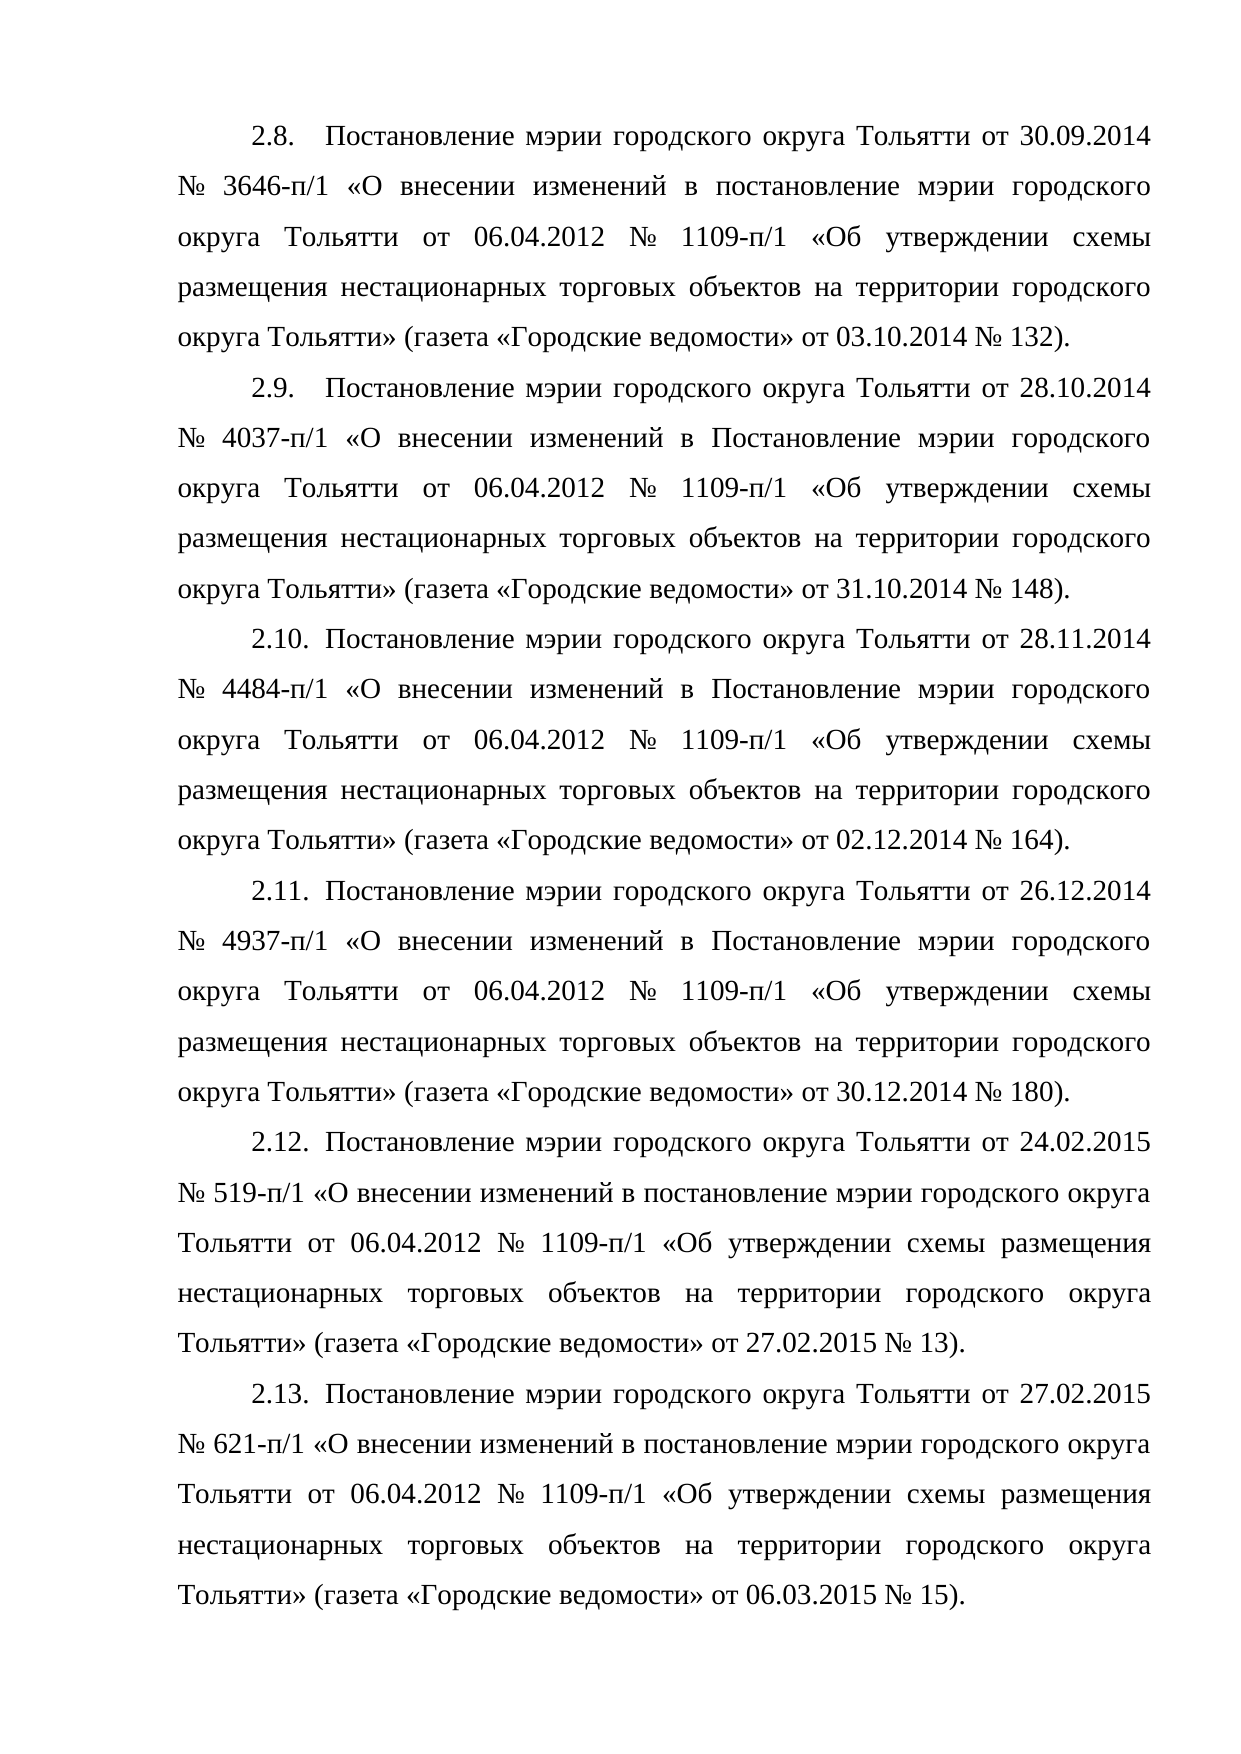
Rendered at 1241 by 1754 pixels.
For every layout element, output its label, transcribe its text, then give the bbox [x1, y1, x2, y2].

list Постановление мэрии городского округа Тольятти от 27.02.2015 № 621-п/1 «О внесении изменений в постановление мэрии городского округа Тольятти от 06.04.2012 № 1109-п/1 «Об утверждении схемы размещения нестационарных торговых объектов на территории городского округа Тольятти» (газета «Городские ведомости» от 06.03.2015 № 15). [177, 1376, 1152, 1611]
list Постановление мэрии городского округа Тольятти от 30.09.2014 № 3646-п/1 «О внесении изменений в постановление мэрии городского округа Тольятти от 06.04.2012 № 1109-п/1 «Об утверждении схемы размещения нестационарных торговых объектов на территории городского округа Тольятти» (газета «Городские ведомости» от 03.10.2014 № 132). [177, 118, 1152, 353]
list Постановление мэрии городского округа Тольятти от 28.10.2014 № 4037-п/1 «О внесении изменений в Постановление мэрии городского округа Тольятти от 06.04.2012 № 1109-п/1 «Об утверждении схемы размещения нестационарных торговых объектов на территории городского округа Тольятти» (газета «Городские ведомости» от 31.10.2014 № 148). [177, 370, 1152, 604]
list Постановление мэрии городского округа Тольятти от 26.12.2014 № 4937-п/1 «О внесении изменений в Постановление мэрии городского округа Тольятти от 06.04.2012 № 1109-п/1 «Об утверждении схемы размещения нестационарных торговых объектов на территории городского округа Тольятти» (газета «Городские ведомости» от 30.12.2014 № 180). [177, 873, 1152, 1108]
list Постановление мэрии городского округа Тольятти от 24.02.2015 № 519-п/1 «О внесении изменений в постановление мэрии городского округа Тольятти от 06.04.2012 № 1109-п/1 «Об утверждении схемы размещения нестационарных торговых объектов на территории городского округа Тольятти» (газета «Городские ведомости» от 27.02.2015 № 13). [177, 1124, 1152, 1359]
list Постановление мэрии городского округа Тольятти от 28.11.2014 № 4484-п/1 «О внесении изменений в Постановление мэрии городского округа Тольятти от 06.04.2012 № 1109-п/1 «Об утверждении схемы размещения нестационарных торговых объектов на территории городского округа Тольятти» (газета «Городские ведомости» от 02.12.2014 № 164). [177, 621, 1152, 856]
